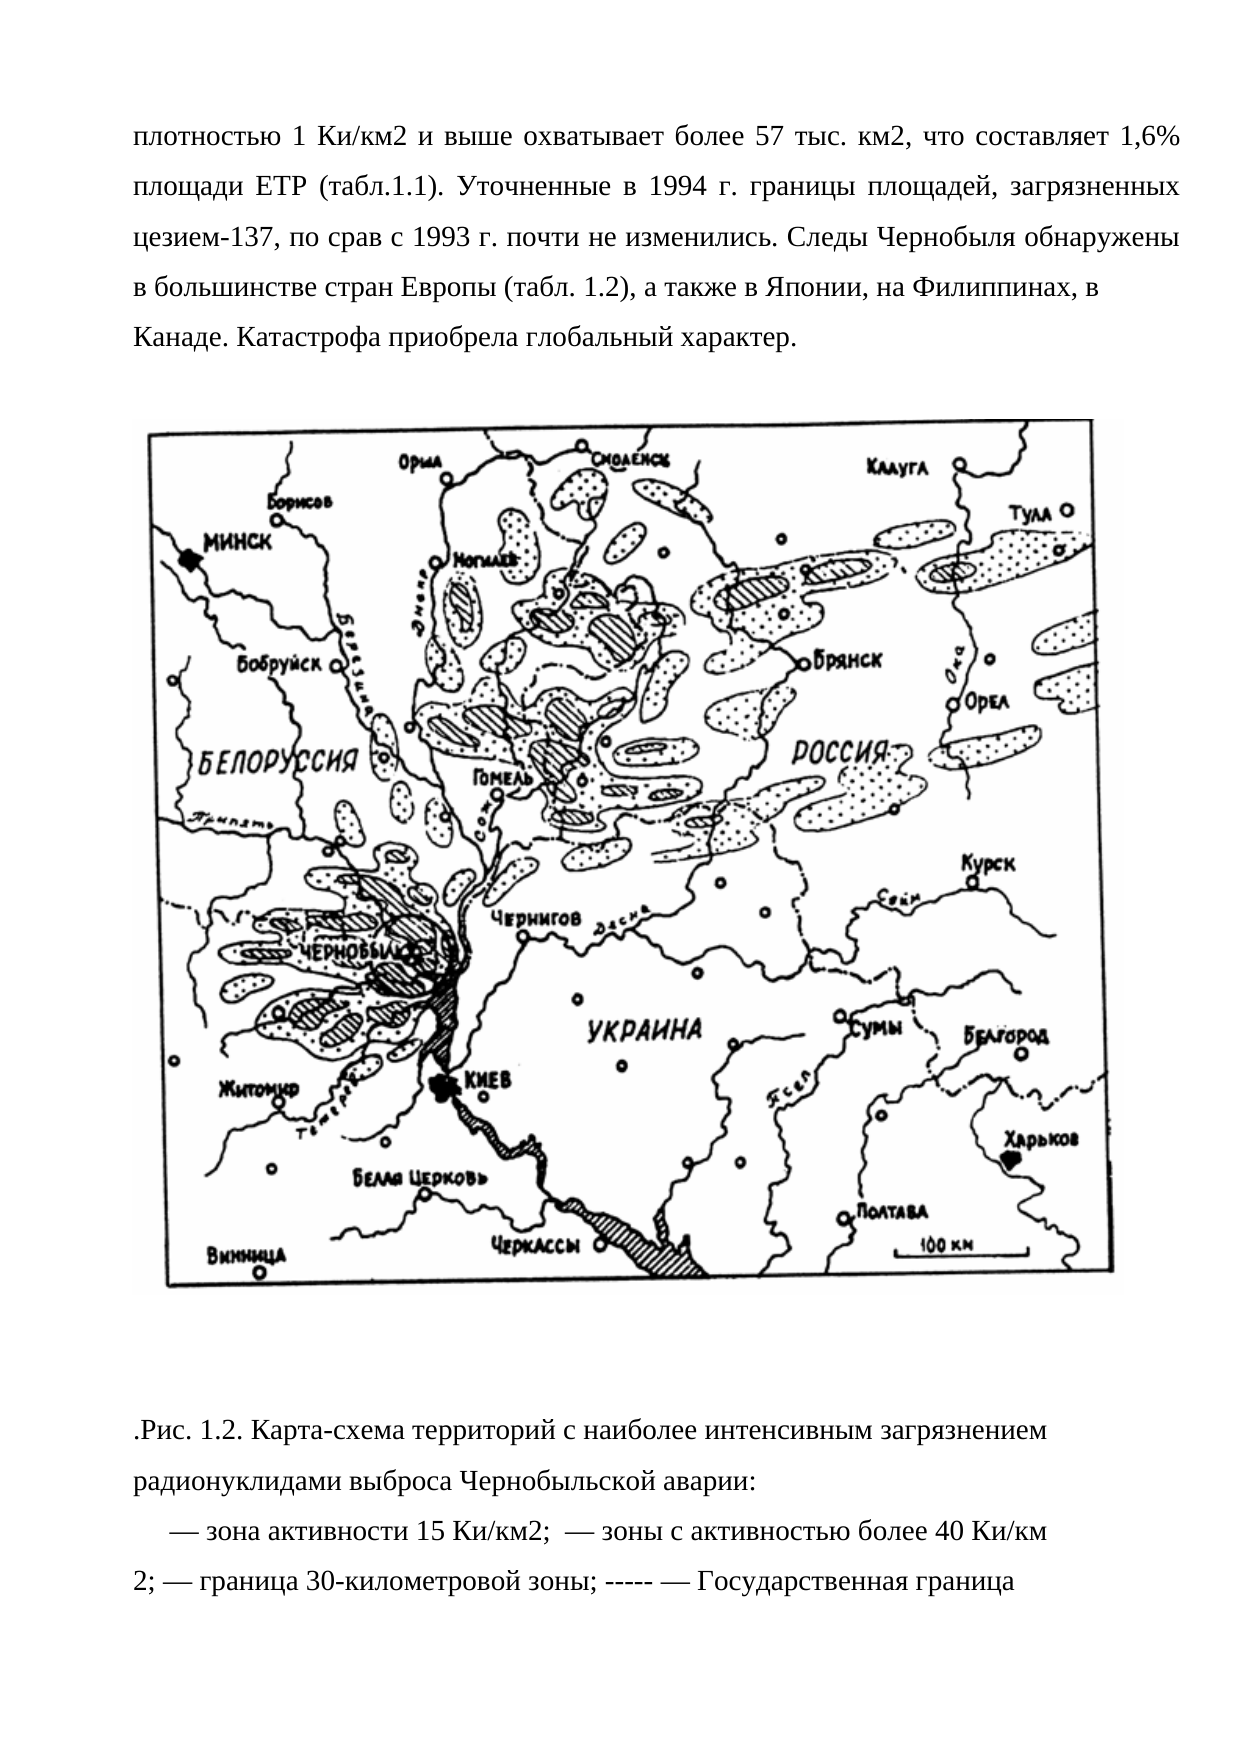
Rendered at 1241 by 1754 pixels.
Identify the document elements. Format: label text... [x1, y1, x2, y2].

text радионуклидами выброса Чернобыльской аварии: [133, 1463, 1181, 1496]
text .Рис. 1.2. Карта-схема территорий с наиболее интенсивным загрязнением [133, 1412, 1181, 1446]
text 2; — граница 30-километровой зоны; ----- — Государственная граница [133, 1563, 1181, 1597]
picture [132, 419, 1124, 1295]
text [133, 118, 1181, 303]
text Канаде. Катастрофа приобрела глобальный характер. [133, 319, 1181, 353]
text — зона активности 15 Ки/км2; — зоны с активностью более 40 Ки/км [133, 1513, 1181, 1547]
